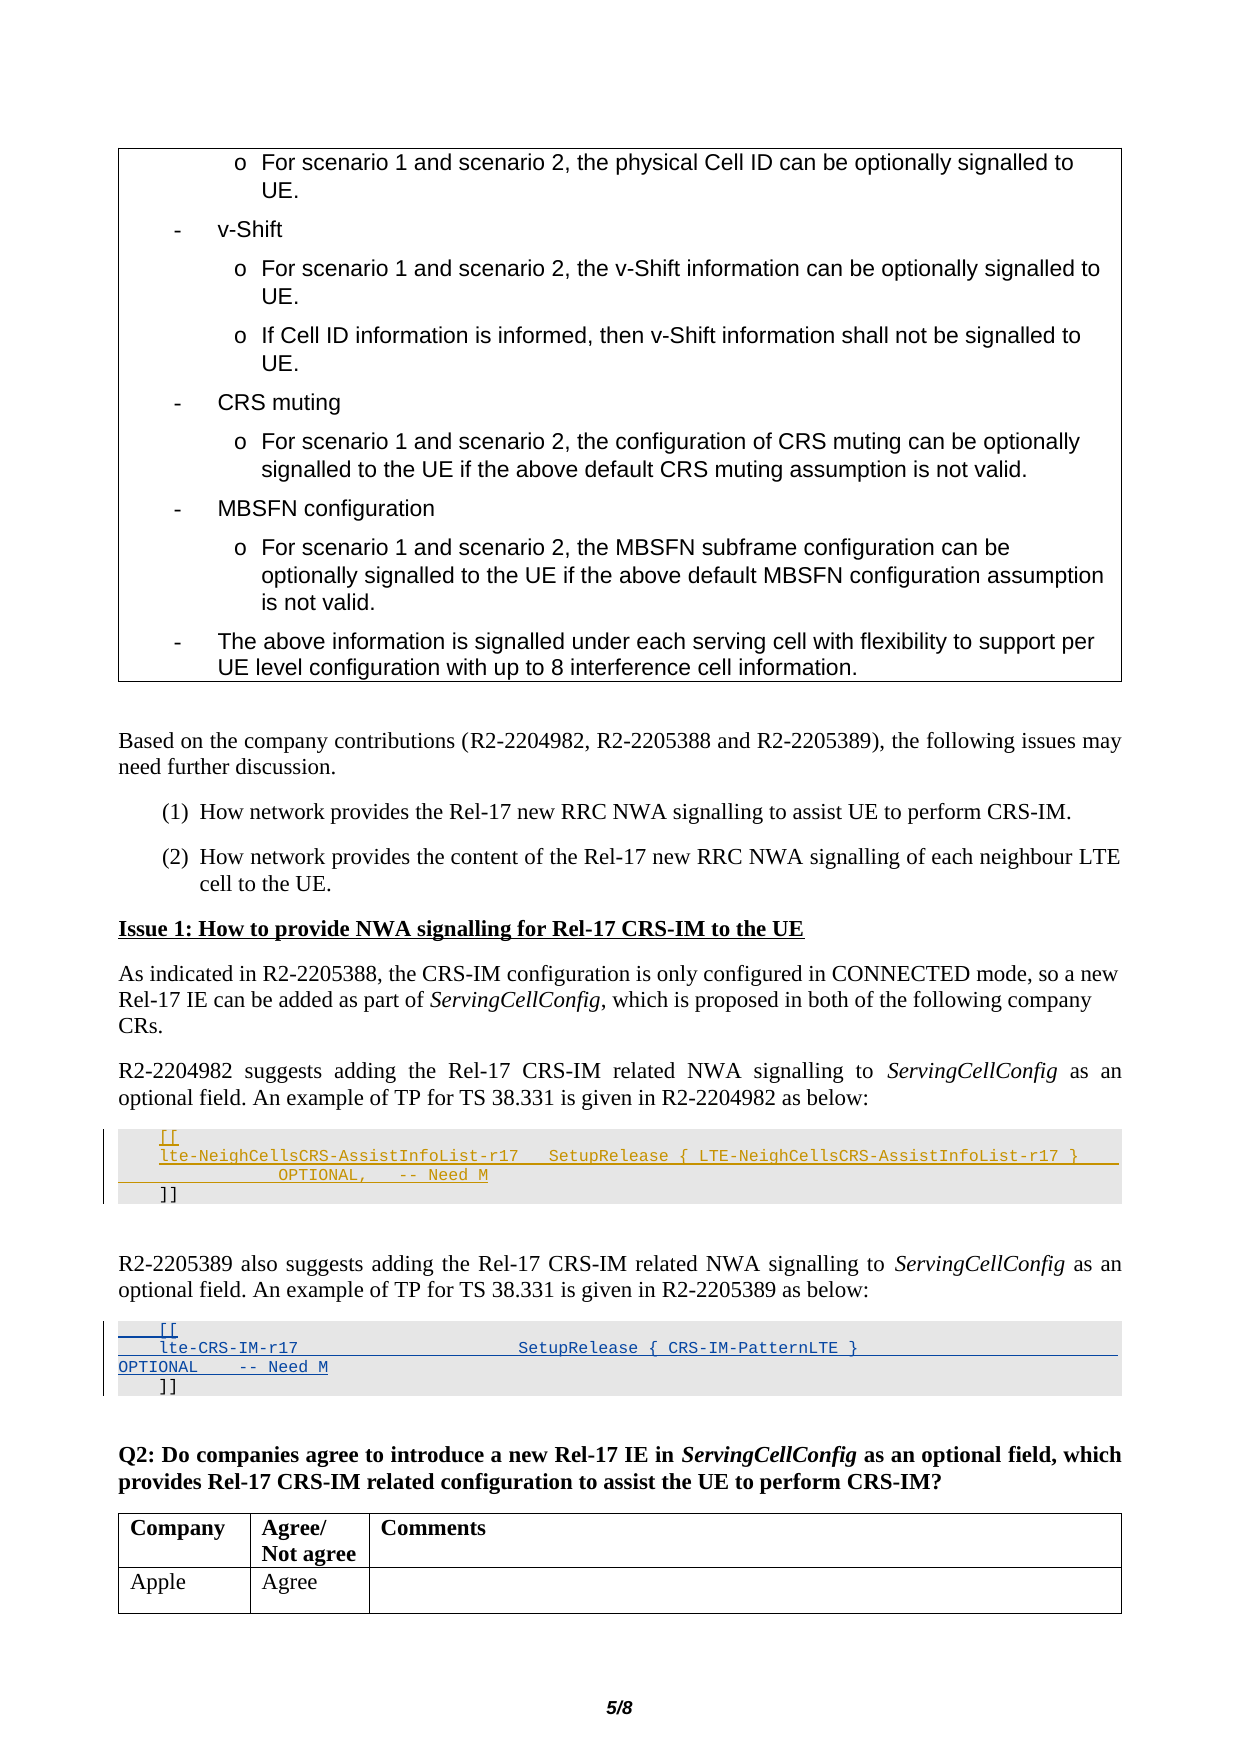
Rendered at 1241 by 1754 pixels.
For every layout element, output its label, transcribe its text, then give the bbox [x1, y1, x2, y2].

text Issue 1: How to provide NWA signalling for Rel-17 CRS-IM to the UE [118, 915, 1122, 941]
text Based on the company contributions (R2-2204982, R2-2205388 and R2-2205389), the following issues may need further discussion. [118, 727, 1122, 779]
table_cell [370, 1568, 1121, 1613]
list How network provides the content of the Rel-17 new RRC NWA signalling of each neighbour LTE cell to the UE. [162, 843, 1122, 896]
text As indicated in R2-2205388, the CRS-IM configuration is only configured in CONNECTED mode, so a new Rel-17 IE can be added as part of ServingCellConfig, which is proposed in both of the following company CRs. [118, 960, 1122, 1039]
table_header Company [119, 1514, 250, 1567]
text R2-2204982 suggests adding the Rel-17 CRS-IM related NWA signalling to ServingCellConfig as an optional field. An example of TP for TS 38.331 is given in R2-2204982 as below: [118, 1058, 1122, 1110]
list How network provides the Rel-17 new RRC NWA signalling to assist UE to perform CRS-IM. [162, 798, 1122, 824]
text ]] [118, 1378, 1122, 1396]
text R2-2205389 also suggests adding the Rel-17 CRS-IM related NWA signalling to ServingCellConfig as an optional field. An example of TP for TS 38.331 is given in R2-2205389 as below: [118, 1249, 1122, 1302]
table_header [119, 149, 1121, 681]
text Q2: Do companies agree to introduce a new Rel-17 IE in ServingCellConfig as an optional field, which provides Rel-17 CRS-IM related configuration to assist the UE to perform CRS-IM? [118, 1442, 1122, 1494]
table_cell Agree [251, 1568, 369, 1613]
table_header Comments [370, 1514, 1121, 1567]
text ]] [118, 1186, 1122, 1204]
table_cell Apple [119, 1568, 250, 1613]
table_header Agree/ Not agree [251, 1514, 369, 1567]
